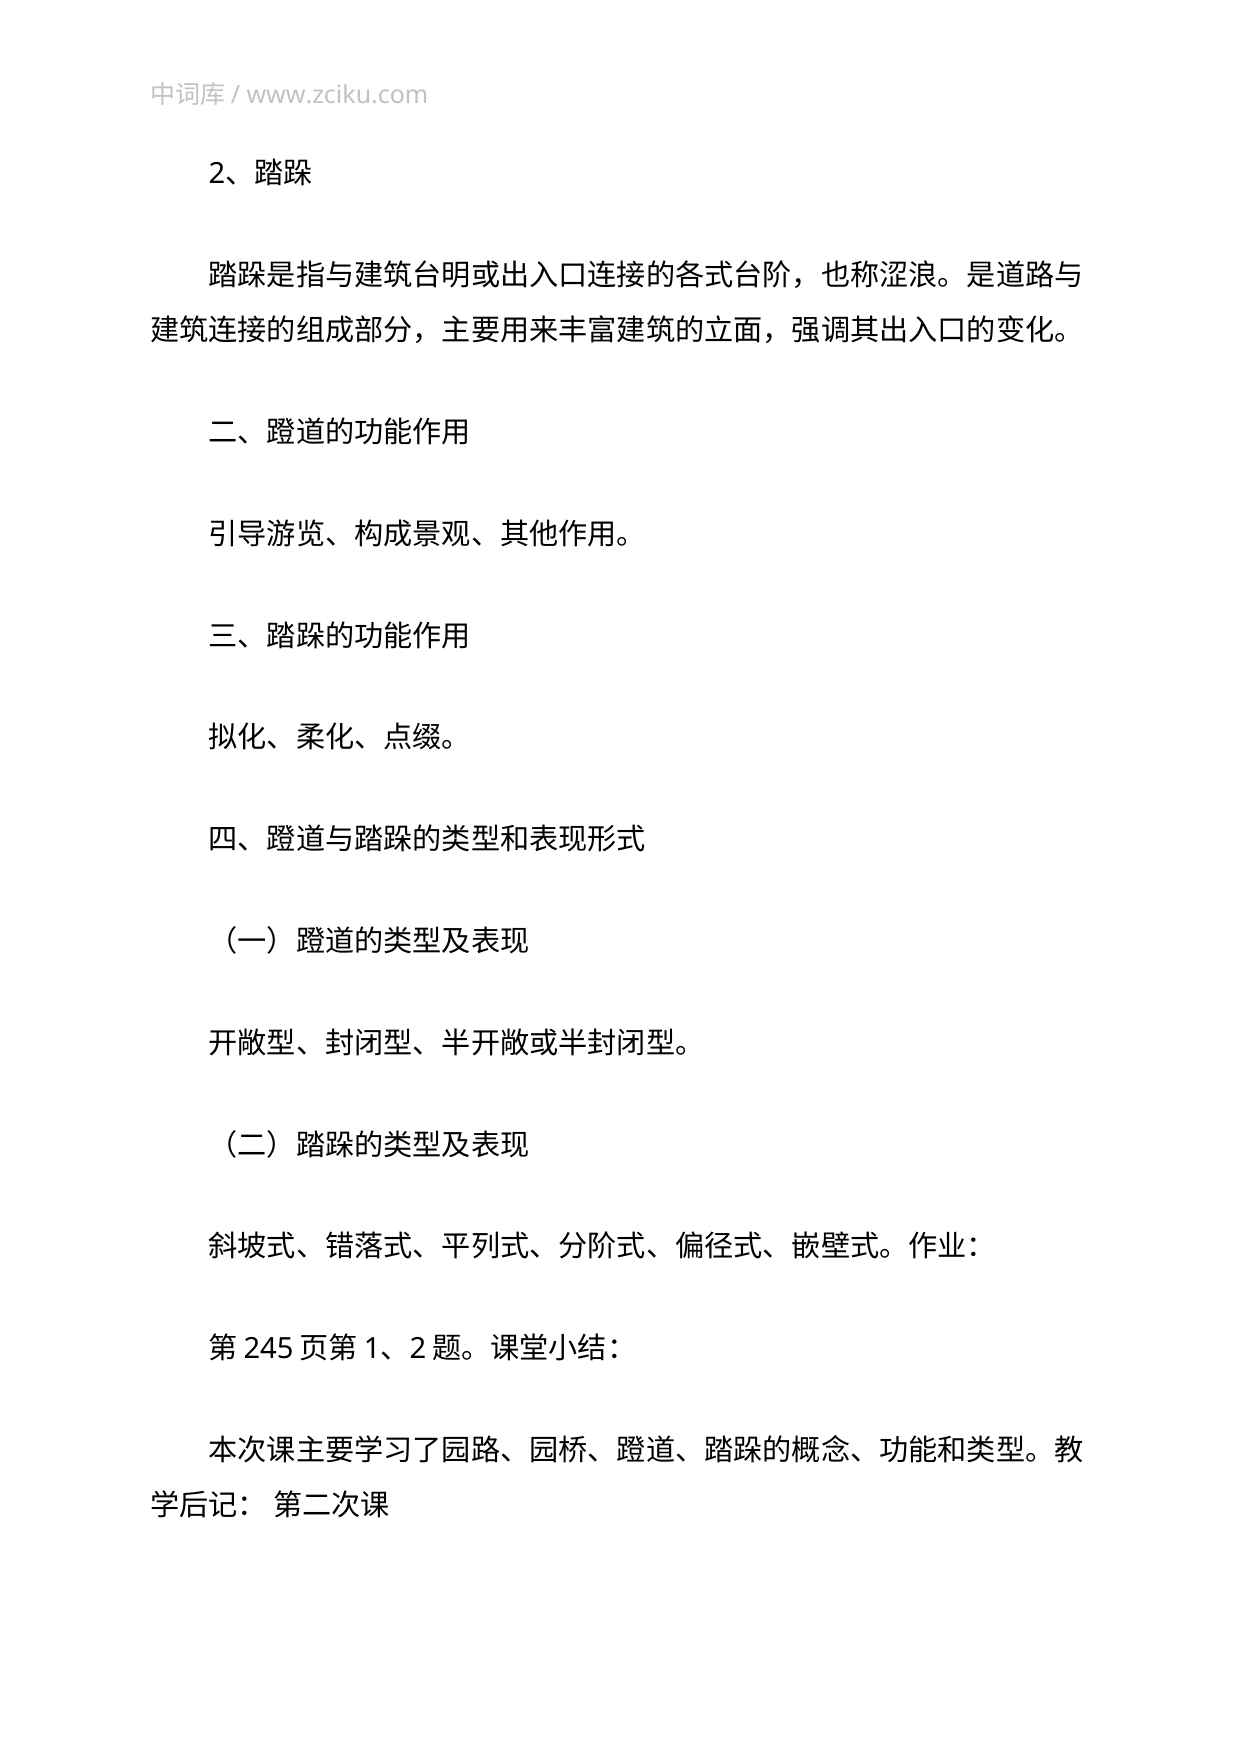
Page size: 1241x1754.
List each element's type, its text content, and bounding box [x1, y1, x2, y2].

text 2、踏跺 [150, 150, 1090, 192]
text 踏跺是指与建筑台明或出入口连接的各式台阶，也称涩浪。是道路与建筑连接的组成部分，主要用来丰富建筑的立面，强调其出入口的变化。 [150, 252, 1090, 349]
text 本次课主要学习了园路、园桥、蹬道、踏跺的概念、功能和类型。教学后记： 第二次课 [150, 1427, 1090, 1524]
text 拟化、柔化、点缀。 [150, 714, 1090, 756]
text 四、蹬道与踏跺的类型和表现形式 [150, 816, 1090, 858]
text （一）蹬道的类型及表现 [150, 917, 1090, 960]
text 斜坡式、错落式、平列式、分阶式、偏径式、嵌壁式。作业： [150, 1223, 1090, 1265]
text 二、蹬道的功能作用 [150, 409, 1090, 451]
text 第245页第1、2题。课堂小结： [150, 1324, 1090, 1367]
text 引导游览、构成景观、其他作用。 [150, 510, 1090, 553]
text （二）踏跺的类型及表现 [150, 1121, 1090, 1163]
text 三、踏跺的功能作用 [150, 612, 1090, 654]
text 开敞型、封闭型、半开敞或半封闭型。 [150, 1019, 1090, 1062]
